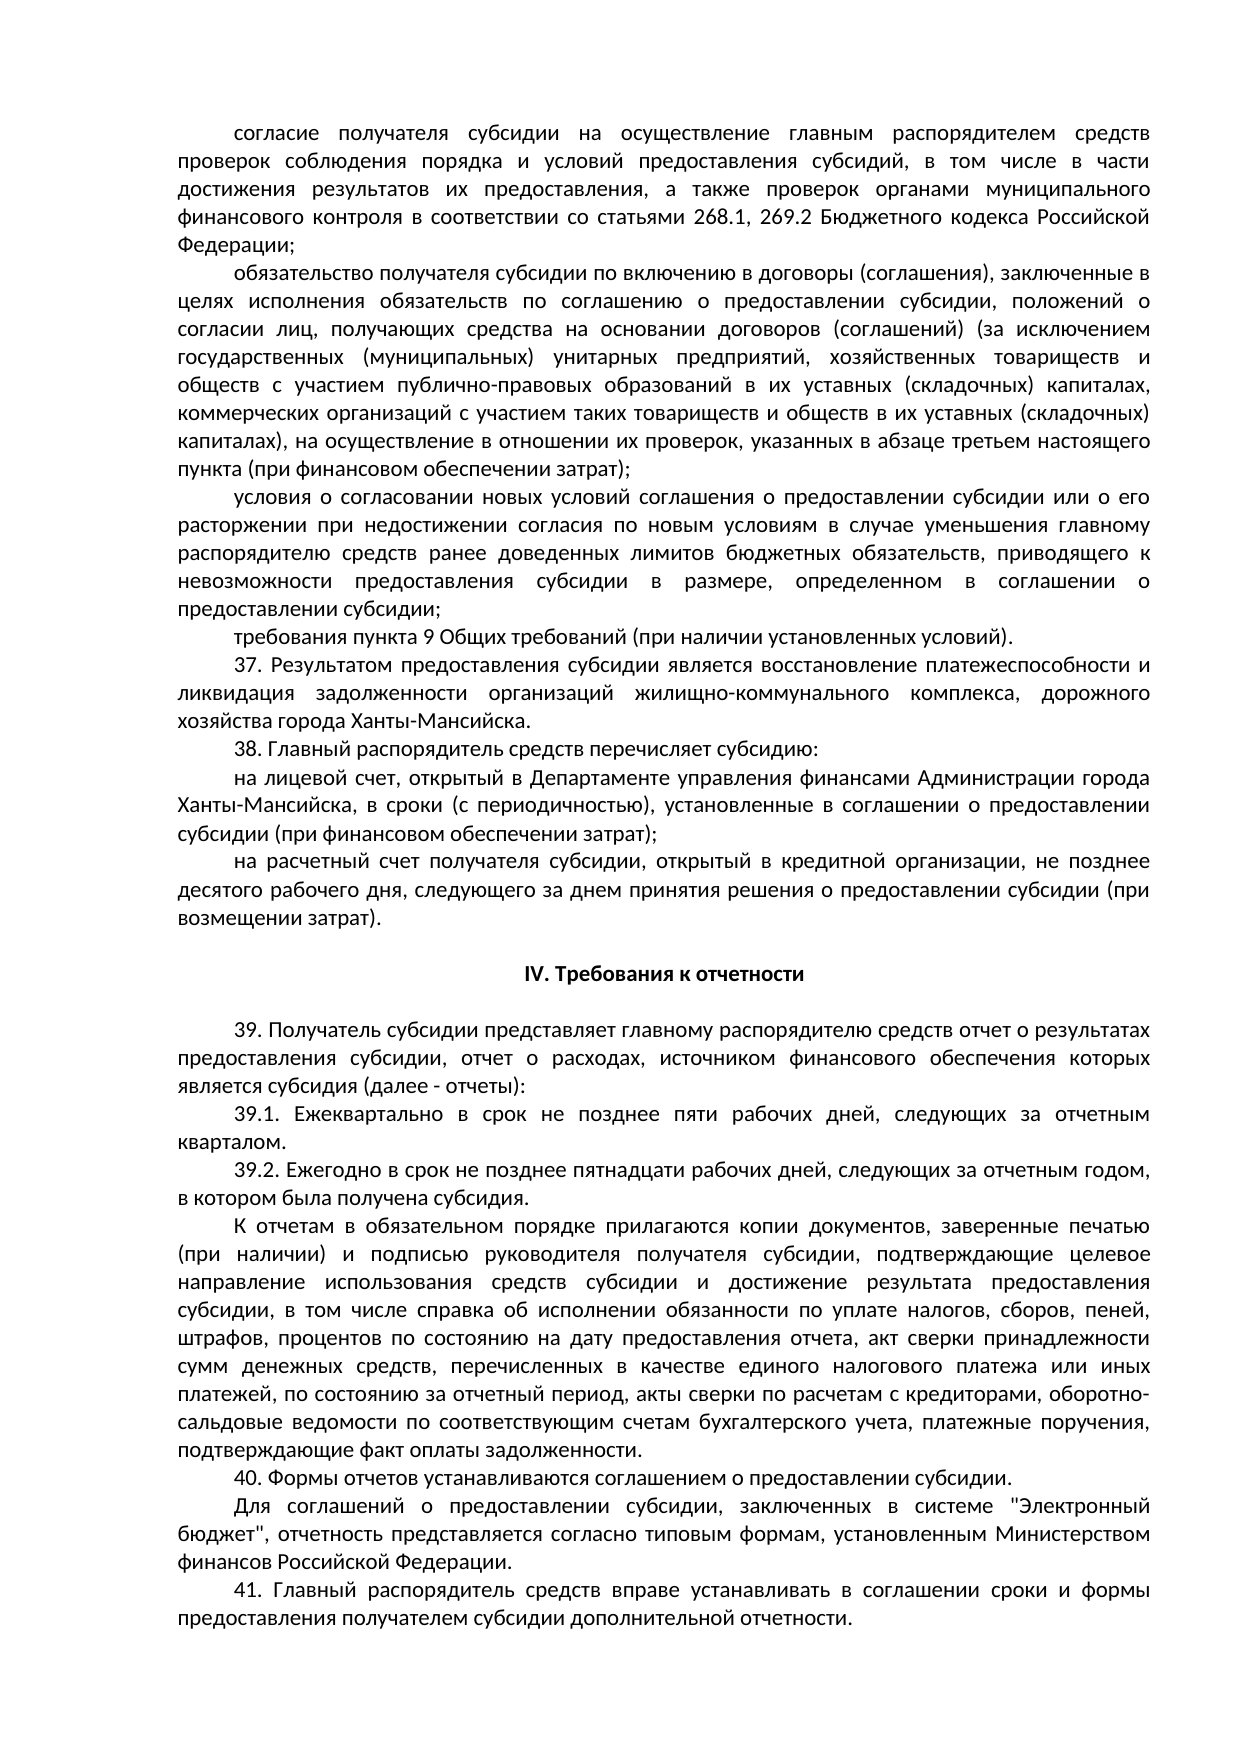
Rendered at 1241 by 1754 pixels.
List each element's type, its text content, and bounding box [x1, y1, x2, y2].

text 37. Результатом предоставления субсидии является восстановление платежеспособности и ликвидация задолженности организаций жилищно-коммунального комплекса, дорожного хозяйства города Ханты-Мансийска. [177, 651, 1152, 734]
text на лицевой счет, открытый в Департаменте управления финансами Администрации города Ханты-Мансийска, в сроки (с периодичностью), установленные в соглашении о предоставлении субсидии (при финансовом обеспечении затрат); [177, 763, 1152, 847]
text Для соглашений о предоставлении субсидии, заключенных в системе "Электронный бюджет", отчетность представляется согласно типовым формам, установленным Министерством финансов Российской Федерации. [177, 1491, 1152, 1575]
text 40. Формы отчетов устанавливаются соглашением о предоставлении субсидии. [177, 1463, 1152, 1491]
text 39.1. Ежеквартально в срок не позднее пяти рабочих дней, следующих за отчетным кварталом. [177, 1099, 1152, 1155]
text 39. Получатель субсидии представляет главному распорядителю средств отчет о результатах предоставления субсидии, отчет о расходах, источником финансового обеспечения которых является субсидия (далее - отчеты): [177, 1015, 1152, 1099]
text условия о согласовании новых условий соглашения о предоставлении субсидии или о его расторжении при недостижении согласия по новым условиям в случае уменьшения главному распорядителю средств ранее доведенных лимитов бюджетных обязательств, приводящего к невозможности предоставления субсидии в размере, определенном в соглашении о предоставлении субсидии; [177, 482, 1152, 622]
text 39.2. Ежегодно в срок не позднее пятнадцати рабочих дней, следующих за отчетным годом, в котором была получена субсидия. [177, 1155, 1152, 1211]
text обязательство получателя субсидии по включению в договоры (соглашения), заключенные в целях исполнения обязательств по соглашению о предоставлении субсидии, положений о согласии лиц, получающих средства на основании договоров (соглашений) (за исключением государственных (муниципальных) унитарных предприятий, хозяйственных товариществ и обществ с участием публично-правовых образований в их уставных (складочных) капиталах, коммерческих организаций с участием таких товариществ и обществ в их уставных (складочных) капиталах), на осуществление в отношении их проверок, указанных в абзаце третьем настоящего пункта (при финансовом обеспечении затрат); [177, 258, 1152, 482]
text 41. Главный распорядитель средств вправе устанавливать в соглашении сроки и формы предоставления получателем субсидии дополнительной отчетности. [177, 1575, 1152, 1631]
text требования пункта 9 Общих требований (при наличии установленных условий). [177, 622, 1152, 651]
text согласие получателя субсидии на осуществление главным распорядителем средств проверок соблюдения порядка и условий предоставления субсидий, в том числе в части достижения результатов их предоставления, а также проверок органами муниципального финансового контроля в соответствии со статьями 268.1, 269.2 Бюджетного кодекса Российской Федерации; [177, 118, 1152, 258]
text 38. Главный распорядитель средств перечисляет субсидию: [177, 734, 1152, 763]
text К отчетам в обязательном порядке прилагаются копии документов, заверенные печатью (при наличии) и подписью руководителя получателя субсидии, подтверждающие целевое направление использования средств субсидии и достижение результата предоставления субсидии, в том числе справка об исполнении обязанности по уплате налогов, сборов, пеней, штрафов, процентов по состоянию на дату предоставления отчета, акт сверки принадлежности сумм денежных средств, перечисленных в качестве единого налогового платежа или иных платежей, по состоянию за отчетный период, акты сверки по расчетам с кредиторами, оборотно-сальдовые ведомости по соответствующим счетам бухгалтерского учета, платежные поручения, подтверждающие факт оплаты задолженности. [177, 1211, 1152, 1463]
text на расчетный счет получателя субсидии, открытый в кредитной организации, не позднее десятого рабочего дня, следующего за днем принятия решения о предоставлении субсидии (при возмещении затрат). [177, 847, 1152, 931]
title IV. Требования к отчетности [177, 959, 1152, 987]
